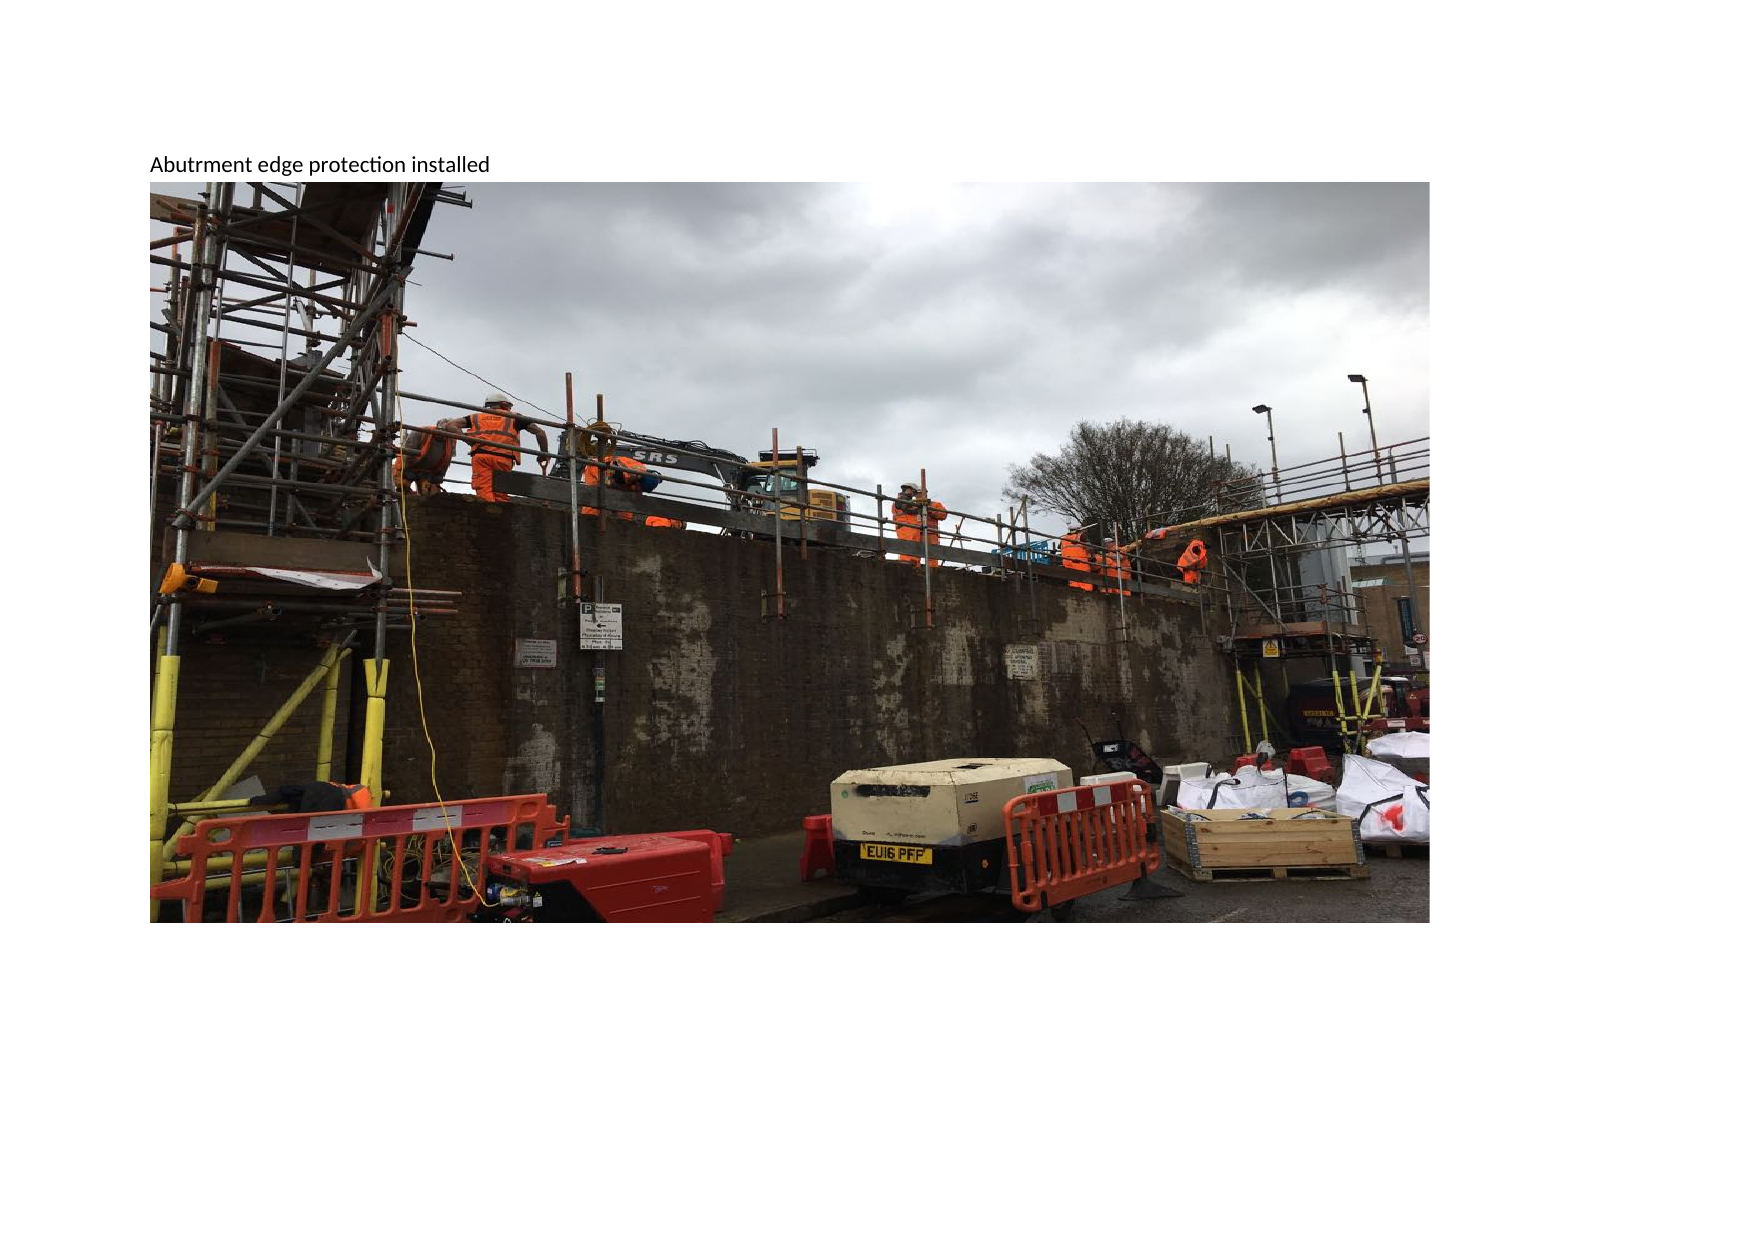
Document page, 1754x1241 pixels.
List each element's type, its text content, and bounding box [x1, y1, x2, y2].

picture [150, 182, 1430, 923]
